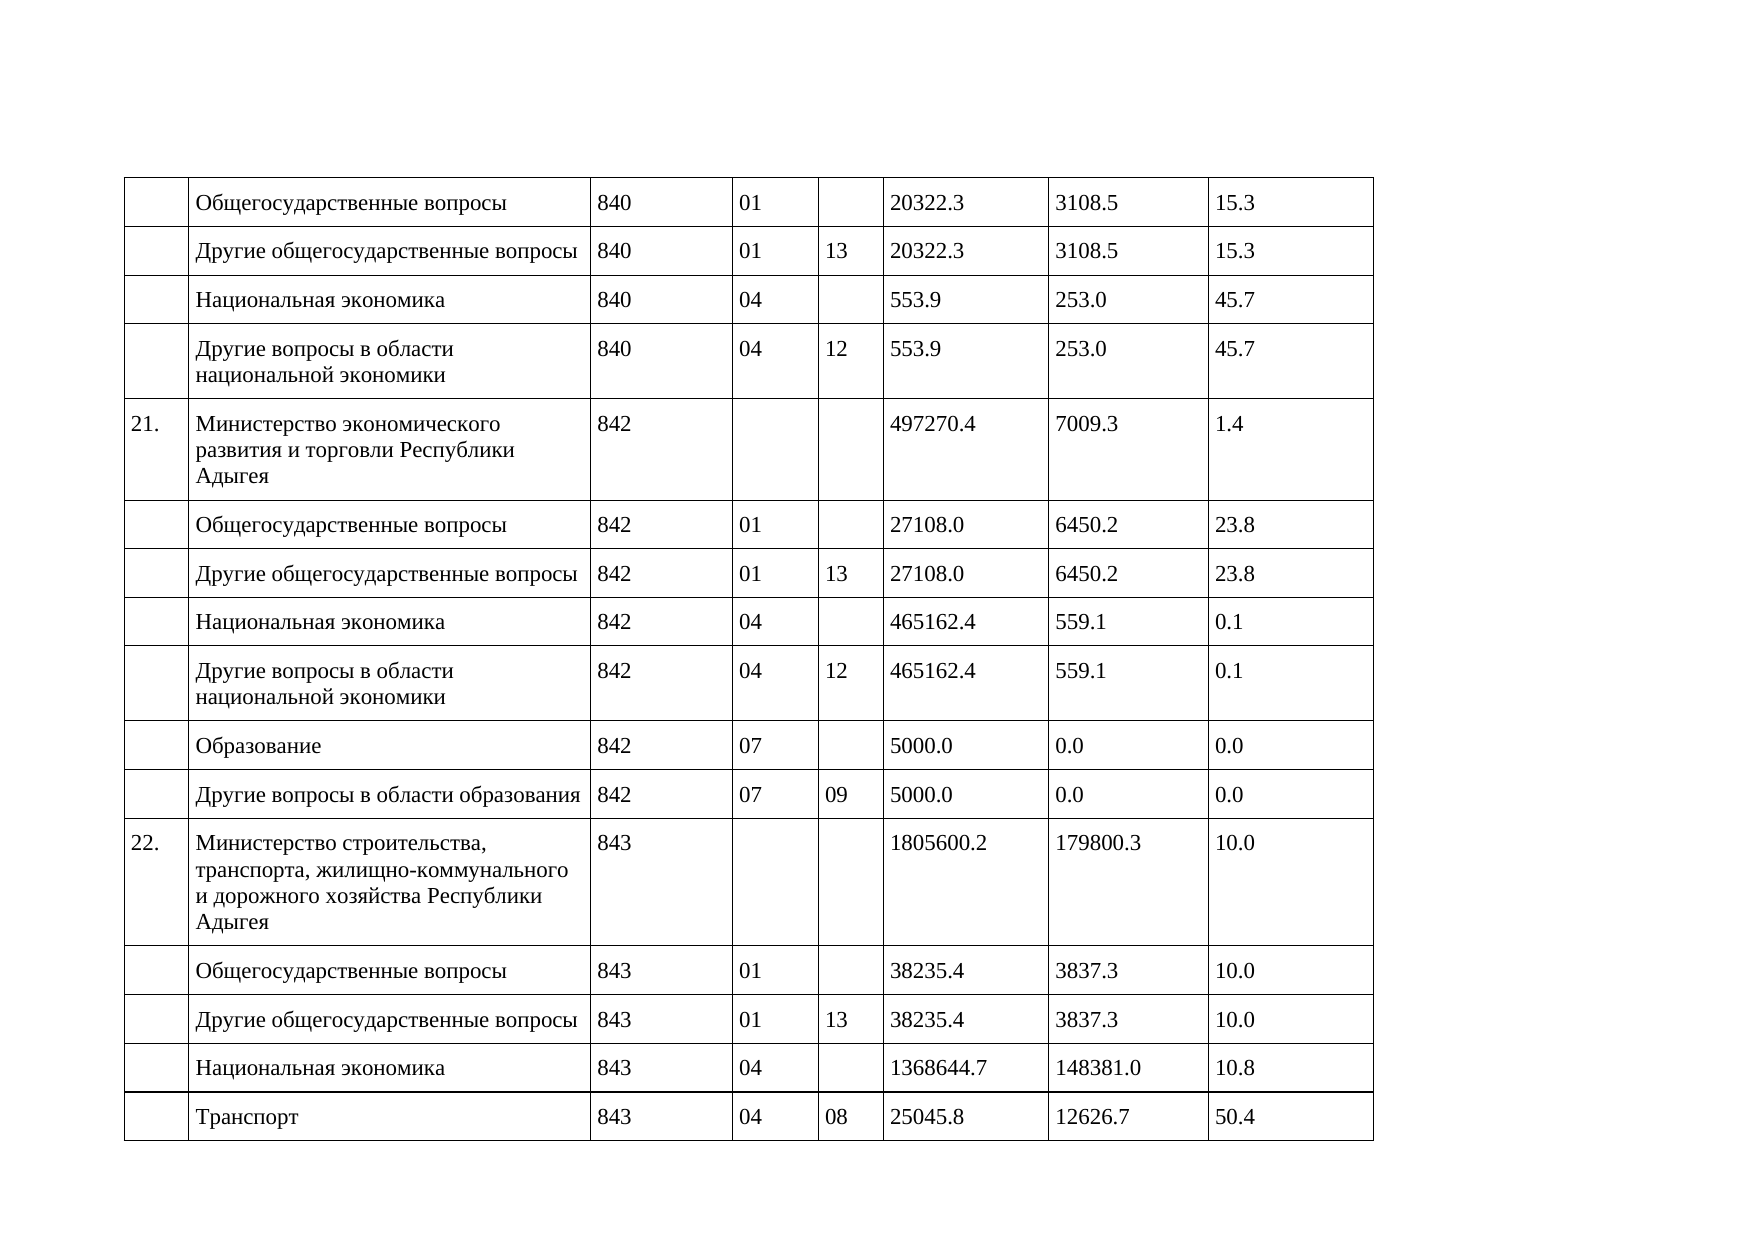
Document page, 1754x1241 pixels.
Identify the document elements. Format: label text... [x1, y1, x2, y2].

table_cell 843 [591, 946, 732, 994]
table_cell 13 [819, 549, 883, 597]
table_cell 3837.3 [1049, 946, 1208, 994]
table_cell 6450.2 [1049, 501, 1208, 548]
table_cell 842 [591, 598, 732, 645]
table_cell 843 [591, 1093, 732, 1140]
table_cell 5000.0 [884, 721, 1048, 769]
table_cell 50.4 [1209, 1093, 1373, 1140]
table_cell 08 [819, 1093, 883, 1140]
table_cell 7009.3 [1049, 399, 1208, 499]
table_cell 10.0 [1209, 995, 1373, 1043]
table_cell [125, 598, 188, 645]
table_cell Другие общегосударственные вопросы [189, 995, 590, 1043]
table_cell 0.1 [1209, 598, 1373, 645]
table_cell 3108.5 [1049, 178, 1208, 226]
table_cell 3837.3 [1049, 995, 1208, 1043]
table_cell Общегосударственные вопросы [189, 178, 590, 226]
table_cell 465162.4 [884, 646, 1048, 720]
table_cell 04 [733, 324, 818, 398]
table_cell 843 [591, 819, 732, 945]
table_cell 559.1 [1049, 646, 1208, 720]
table_cell 3108.5 [1049, 227, 1208, 274]
table_cell [733, 399, 818, 499]
table_cell Образование [189, 721, 590, 769]
table_cell 0.0 [1209, 721, 1373, 769]
table_cell Национальная экономика [189, 1044, 590, 1091]
table_cell 840 [591, 324, 732, 398]
table_cell 13 [819, 995, 883, 1043]
table_cell 253.0 [1049, 276, 1208, 323]
table_cell 0.1 [1209, 646, 1373, 720]
table_cell 843 [591, 1044, 732, 1091]
table_cell 01 [733, 946, 818, 994]
table_cell 01 [733, 501, 818, 548]
table_cell 12626.7 [1049, 1093, 1208, 1140]
table_cell 497270.4 [884, 399, 1048, 499]
table_cell 07 [733, 770, 818, 818]
table_cell 27108.0 [884, 501, 1048, 548]
table_cell [125, 276, 188, 323]
table_cell 45.7 [1209, 324, 1373, 398]
table_cell 0.0 [1049, 721, 1208, 769]
table_cell [819, 1044, 883, 1091]
table_cell 1805600.2 [884, 819, 1048, 945]
table_cell [819, 819, 883, 945]
table_cell [125, 946, 188, 994]
table_cell [819, 399, 883, 499]
table_cell [733, 819, 818, 945]
table_cell 842 [591, 646, 732, 720]
table_cell [125, 721, 188, 769]
table_cell [125, 770, 188, 818]
table_cell 840 [591, 276, 732, 323]
table_cell 25045.8 [884, 1093, 1048, 1140]
table_cell 840 [591, 227, 732, 274]
table_cell [125, 1093, 188, 1140]
table_cell 04 [733, 598, 818, 645]
table_cell 04 [733, 1044, 818, 1091]
table_cell 842 [591, 501, 732, 548]
table_cell 15.3 [1209, 178, 1373, 226]
table_cell 1.4 [1209, 399, 1373, 499]
table_cell Министерство строительства, транспорта, жилищно-коммунального и дорожного хозяйства Республики Адыгея [189, 819, 590, 945]
table_cell 10.0 [1209, 819, 1373, 945]
table_cell [125, 227, 188, 274]
table_cell 12 [819, 646, 883, 720]
table_cell 09 [819, 770, 883, 818]
table_cell 23.8 [1209, 549, 1373, 597]
table_cell 465162.4 [884, 598, 1048, 645]
table_cell 842 [591, 399, 732, 499]
table_cell 10.0 [1209, 946, 1373, 994]
table_cell 13 [819, 227, 883, 274]
table_cell 559.1 [1049, 598, 1208, 645]
table_cell 253.0 [1049, 324, 1208, 398]
table_cell 01 [733, 227, 818, 274]
table_cell 22. [125, 819, 188, 945]
table_cell [819, 178, 883, 226]
table_cell 15.3 [1209, 227, 1373, 274]
table_cell Другие общегосударственные вопросы [189, 227, 590, 274]
table_cell 842 [591, 721, 732, 769]
table_cell 148381.0 [1049, 1044, 1208, 1091]
table_cell 179800.3 [1049, 819, 1208, 945]
table_cell [125, 178, 188, 226]
table_cell Министерство экономического развития и торговли Республики Адыгея [189, 399, 590, 499]
table_cell [819, 721, 883, 769]
table_cell 21. [125, 399, 188, 499]
table_cell [125, 501, 188, 548]
table_cell Транспорт [189, 1093, 590, 1140]
table_cell 01 [733, 995, 818, 1043]
table_cell Другие вопросы в области национальной экономики [189, 324, 590, 398]
table_cell Другие вопросы в области национальной экономики [189, 646, 590, 720]
table_cell 0.0 [1049, 770, 1208, 818]
table_cell [125, 324, 188, 398]
table_cell 10.8 [1209, 1044, 1373, 1091]
table_cell 07 [733, 721, 818, 769]
table_cell 5000.0 [884, 770, 1048, 818]
table_cell 553.9 [884, 276, 1048, 323]
table_cell Общегосударственные вопросы [189, 501, 590, 548]
table_cell 27108.0 [884, 549, 1048, 597]
table_cell 38235.4 [884, 946, 1048, 994]
table_cell [125, 995, 188, 1043]
table_cell 12 [819, 324, 883, 398]
table_cell [819, 946, 883, 994]
table_cell 23.8 [1209, 501, 1373, 548]
table_cell 45.7 [1209, 276, 1373, 323]
table_cell Национальная экономика [189, 276, 590, 323]
table_cell Другие общегосударственные вопросы [189, 549, 590, 597]
table_cell 01 [733, 178, 818, 226]
table_cell 20322.3 [884, 178, 1048, 226]
table_cell [125, 1044, 188, 1091]
table_cell 843 [591, 995, 732, 1043]
table_cell 01 [733, 549, 818, 597]
table_cell [819, 276, 883, 323]
table_cell [125, 646, 188, 720]
table_cell 0.0 [1209, 770, 1373, 818]
table_cell 20322.3 [884, 227, 1048, 274]
table_cell 553.9 [884, 324, 1048, 398]
table_cell 04 [733, 1093, 818, 1140]
table_cell 1368644.7 [884, 1044, 1048, 1091]
table_cell 842 [591, 770, 732, 818]
table_cell [125, 549, 188, 597]
table_cell 38235.4 [884, 995, 1048, 1043]
table_cell 6450.2 [1049, 549, 1208, 597]
table_cell 04 [733, 646, 818, 720]
table_cell Национальная экономика [189, 598, 590, 645]
table_cell Другие вопросы в области образования [189, 770, 590, 818]
table_cell [819, 598, 883, 645]
table_cell 840 [591, 178, 732, 226]
table_cell [819, 501, 883, 548]
table_cell 842 [591, 549, 732, 597]
table_cell Общегосударственные вопросы [189, 946, 590, 994]
table_cell 04 [733, 276, 818, 323]
